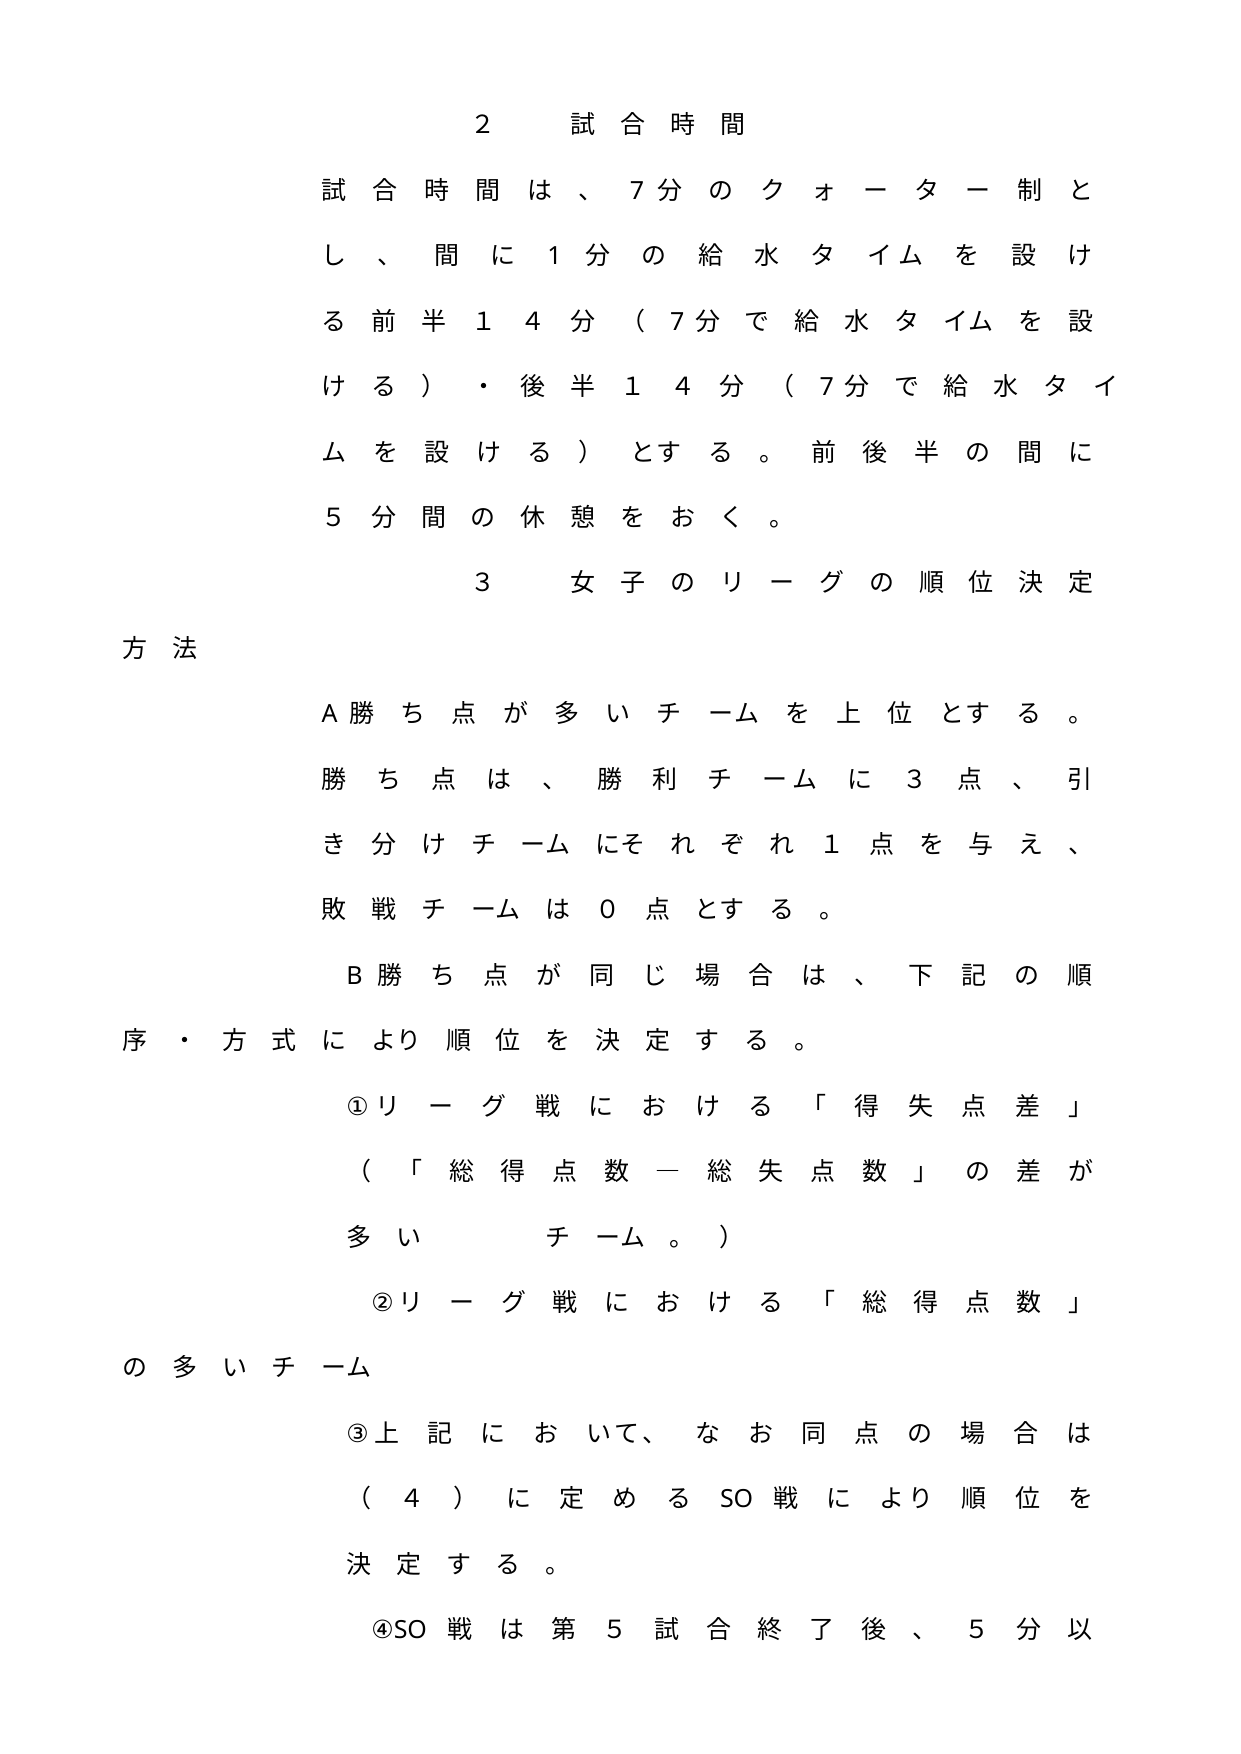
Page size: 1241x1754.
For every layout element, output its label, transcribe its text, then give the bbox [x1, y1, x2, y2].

text ②リーグ戦における「総得点数」の多いチーム [122, 1268, 1118, 1399]
text ２ 試合時間 [122, 90, 1118, 156]
text B 勝ち点が同じ場合は、下記の順序・方式により順位を決定する。 [122, 941, 1118, 1072]
text A 勝ち点が多いチームを上位とする。勝ち点は、勝利チームに３点、引 き分けチームにそれぞれ１点を与え、敗戦チームは０点とする。 [319, 679, 1118, 941]
text ３ 女子のリーグの順位決定方法 [122, 548, 1118, 679]
text 試合時間は、7 分のクォーター制とし、間に1 分の給水タイムを設け る前半１４分（7 分で給水タイムを設ける）・後半１４分（7 分で給水タイムを設ける）とする。前後半の間に５分間の休憩をおく。 [319, 156, 1118, 548]
text ①リーグ戦における「得失点差」（「総得点数―総失点数」の差が多い チーム。） [340, 1072, 1118, 1268]
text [122, 1595, 1118, 1660]
text ③上記において、なお同点の場合は（４）に定めるSO戦により順位を 決定する。 [340, 1399, 1118, 1595]
